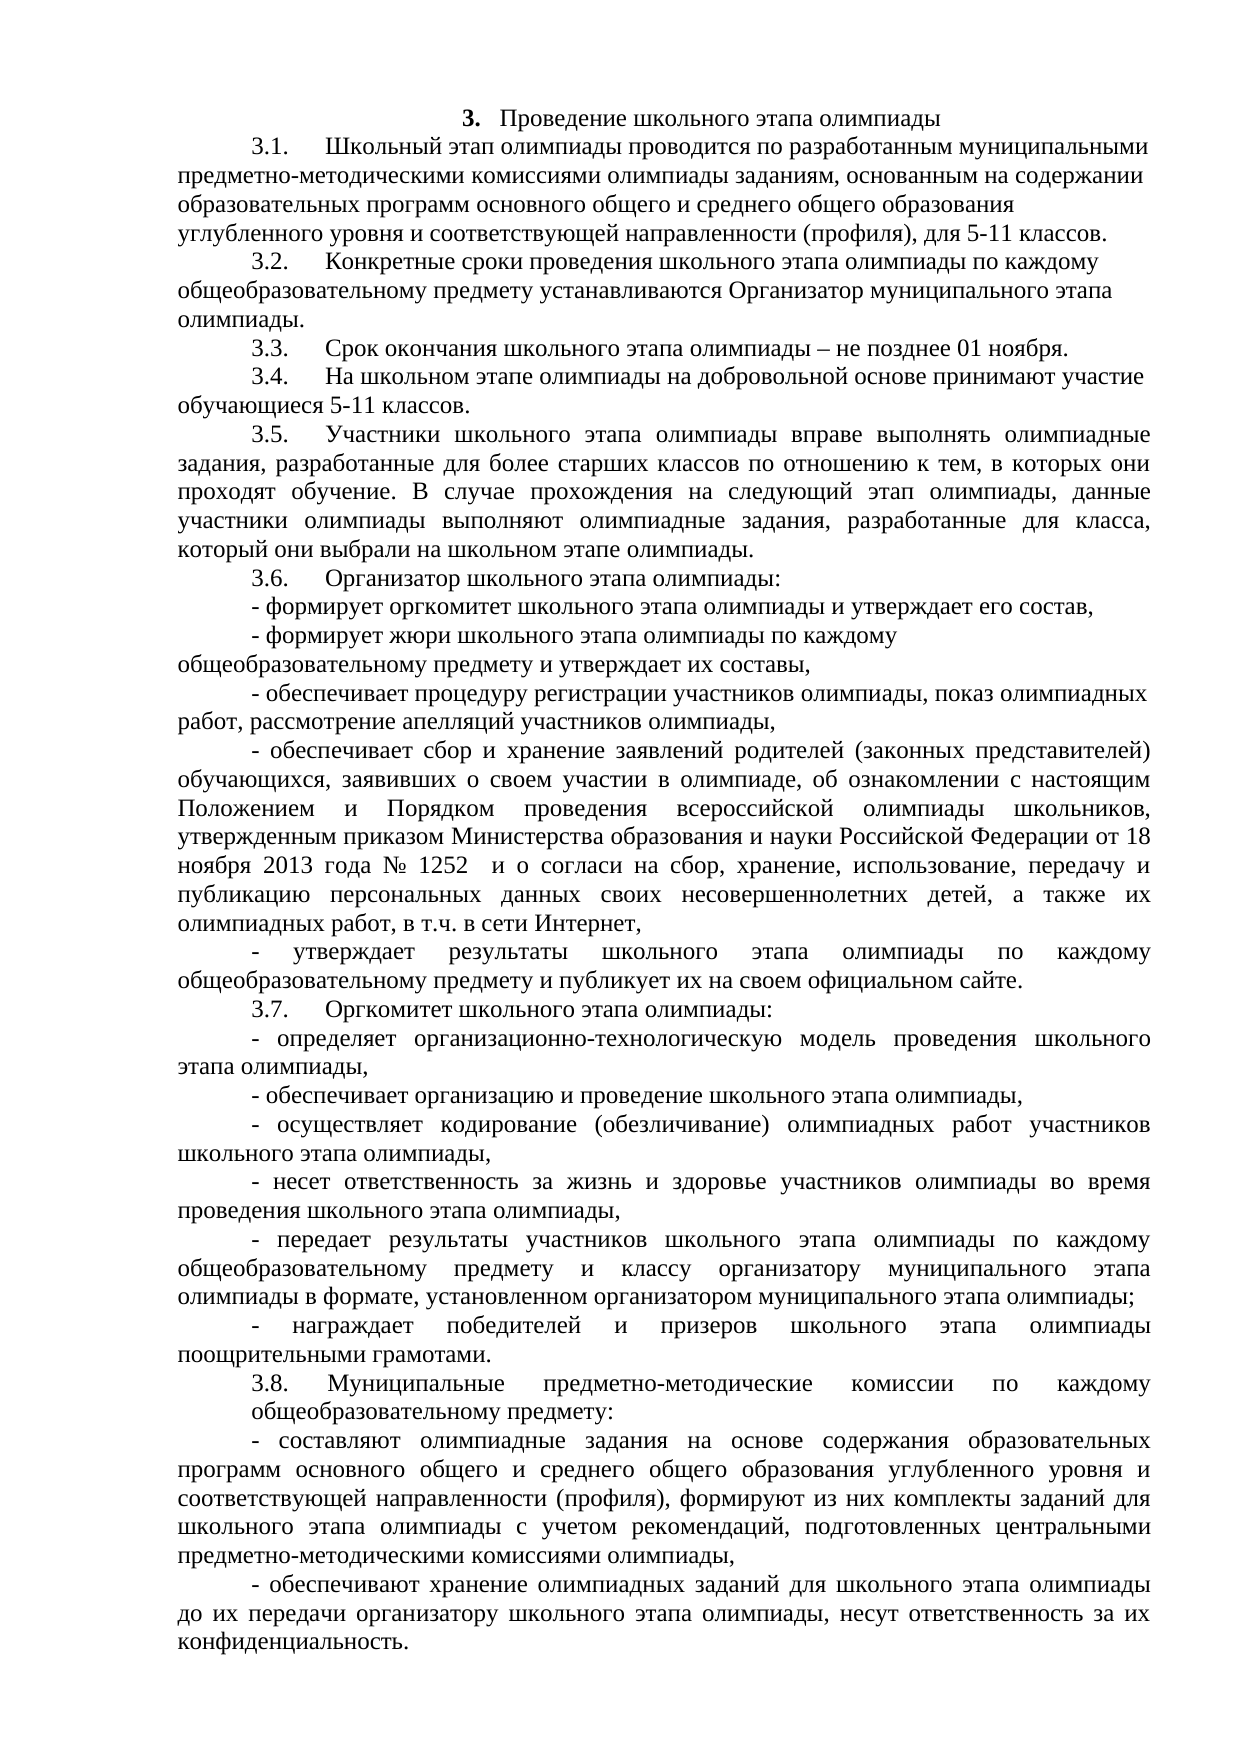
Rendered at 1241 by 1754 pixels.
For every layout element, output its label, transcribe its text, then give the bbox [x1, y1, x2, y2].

list Участники школьного этапа олимпиады вправе выполнять олимпиадные задания, разработанные для более старших классов по отношению к тем, в которых они проходят обучение. В случае прохождения на следующий этап олимпиады, данные участники олимпиады выполняют олимпиадные задания, разработанные для класса, который они выбрали на школьном этапе олимпиады. [177, 419, 1152, 563]
list - обеспечивает процедуру регистрации участников олимпиады, показ олимпиадных работ, рассмотрение апелляций участников олимпиады, [177, 678, 1152, 735]
list - формирует оргкомитет школьного этапа олимпиады и утверждает его состав, [251, 591, 1152, 620]
list Школьный этап олимпиады проводится по разработанным муниципальными предметно-методическими комиссиями олимпиады заданиям, основанным на содержании образовательных программ основного общего и среднего общего образования углубленного уровня и соответствующей направленности (профиля), для 5-11 классов. [177, 131, 1152, 246]
list - награждает победителей и призеров школьного этапа олимпиады поощрительными грамотами. [177, 1310, 1152, 1368]
list Проведение школьного этапа олимпиады [251, 103, 1152, 131]
list - обеспечивает организацию и проведение школьного этапа олимпиады, [177, 1080, 1152, 1109]
text - утверждает результаты школьного этапа олимпиады по каждому общеобразовательному предмету и публикует их на своем официальном сайте. [177, 936, 1152, 994]
list 3.8. Муниципальные предметно-методические комиссии по каждому общеобразовательному предмету: [251, 1368, 1152, 1425]
list - осуществляет кодирование (обезличивание) олимпиадных работ участников школьного этапа олимпиады, [177, 1109, 1152, 1166]
list - несет ответственность за жизнь и здоровье участников олимпиады во время проведения школьного этапа олимпиады, [177, 1166, 1152, 1224]
list Оргкомитет школьного этапа олимпиады: [177, 994, 1152, 1023]
list Организатор школьного этапа олимпиады: [177, 563, 1152, 591]
list - составляют олимпиадные задания на основе содержания образовательных программ основного общего и среднего общего образования углубленного уровня и соответствующей направленности (профиля), формируют из них комплекты заданий для школьного этапа олимпиады с учетом рекомендаций, подготовленных центральными предметно-методическими комиссиями олимпиады, [177, 1425, 1152, 1569]
list Конкретные сроки проведения школьного этапа олимпиады по каждому общеобразовательному предмету устанавливаются Организатор муниципального этапа олимпиады. [177, 246, 1152, 333]
list - обеспечивают хранение олимпиадных заданий для школьного этапа олимпиады до их передачи организатору школьного этапа олимпиады, несут ответственность за их конфиденциальность. [177, 1569, 1152, 1655]
list На школьном этапе олимпиады на добровольной основе принимают участие обучающиеся 5-11 классов. [177, 361, 1152, 419]
list - передает результаты участников школьного этапа олимпиады по каждому общеобразовательному предмету и классу организатору муниципального этапа олимпиады в формате, установленном организатором муниципального этапа олимпиады; [177, 1224, 1152, 1310]
list Срок окончания школьного этапа олимпиады – не позднее 01 ноября. [177, 333, 1152, 361]
list - формирует жюри школьного этапа олимпиады по каждому общеобразовательному предмету и утверждает их составы, [177, 620, 1152, 678]
list - определяет организационно-технологическую модель проведения школьного этапа олимпиады, [177, 1023, 1152, 1080]
text - обеспечивает сбор и хранение заявлений родителей (законных представителей) обучающихся, заявивших о своем участии в олимпиаде, об ознакомлении с настоящим Положением и Порядком проведения всероссийской олимпиады школьников, утвержденным приказом Министерства образования и науки Российской Федерации от 18 ноября 2013 года № 1252 и о согласи на сбор, хранение, использование, передачу и публикацию персональных данных своих несовершеннолетних детей, а также их олимпиадных работ, в т.ч. в сети Интернет, [177, 735, 1152, 936]
